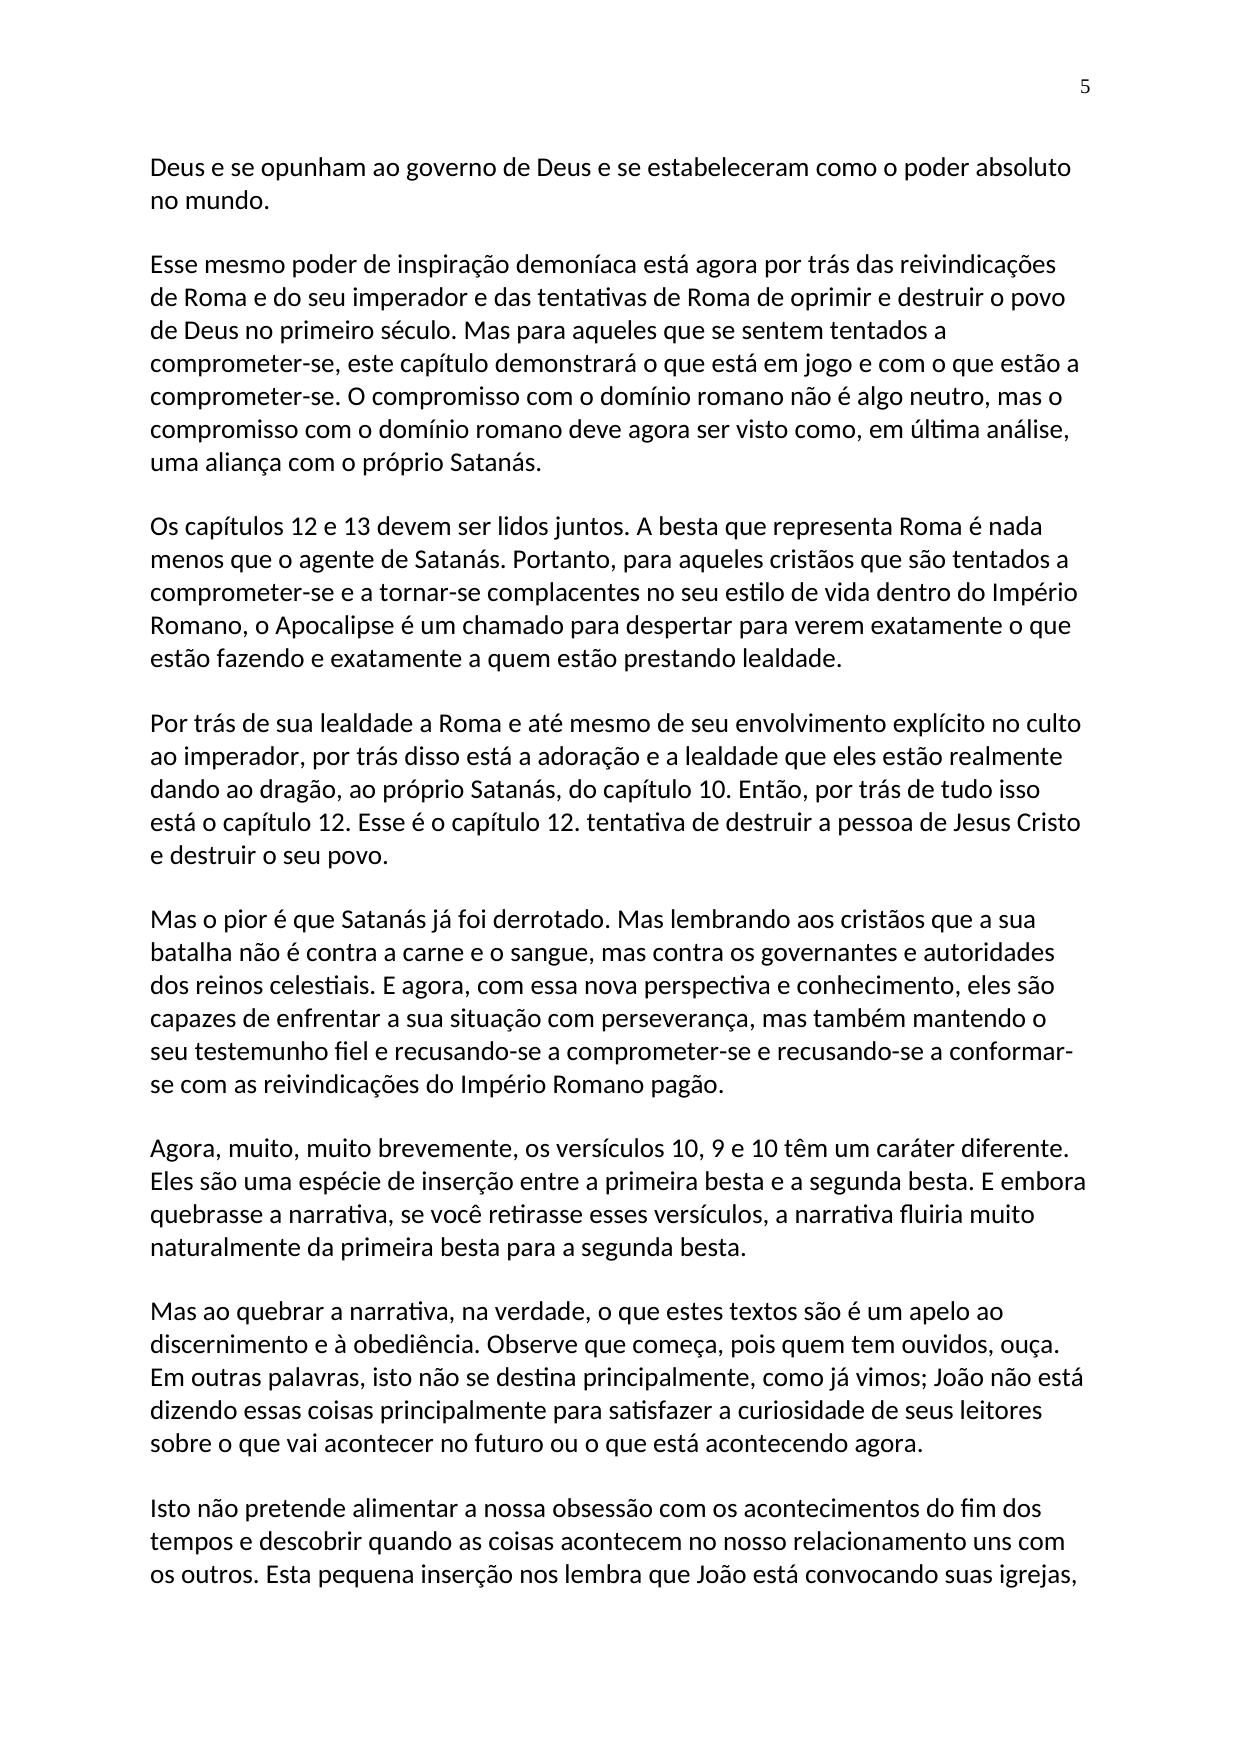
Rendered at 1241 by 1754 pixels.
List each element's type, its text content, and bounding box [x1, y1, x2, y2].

text Mas o pior é que Satanás já foi derrotado. Mas lembrando aos cristãos que a sua batalha não é contra a carne e o sangue, mas contra os governantes e autoridades dos reinos celestiais. E agora, com essa nova perspectiva e conhecimento, eles são capazes de enfrentar a sua situação com perseverança, mas também mantendo o seu testemunho fiel e recusando-se a comprometer-se e recusando-se a conformar-se com as reivindicações do Império Romano pagão. [150, 902, 1090, 1100]
text Os capítulos 12 e 13 devem ser lidos juntos. A besta que representa Roma é nada menos que o agente de Satanás. Portanto, para aqueles cristãos que são tentados a comprometer-se e a tornar-se complacentes no seu estilo de vida dentro do Império Romano, o Apocalipse é um chamado para despertar para verem exatamente o que estão fazendo e exatamente a quem estão prestando lealdade. [150, 509, 1090, 674]
text Esse mesmo poder de inspiração demoníaca está agora por trás das reivindicações de Roma e do seu imperador e das tentativas de Roma de oprimir e destruir o povo de Deus no primeiro século. Mas para aqueles que se sentem tentados a comprometer-se, este capítulo demonstrará o que está em jogo e com o que estão a comprometer-se. O compromisso com o domínio romano não é algo neutro, mas o compromisso com o domínio romano deve agora ser visto como, em última análise, uma aliança com o próprio Satanás. [150, 247, 1090, 478]
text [150, 150, 1090, 216]
text Agora, muito, muito brevemente, os versículos 10, 9 e 10 têm um caráter diferente. Eles são uma espécie de inserção entre a primeira besta e a segunda besta. E embora quebrasse a narrativa, se você retirasse esses versículos, a narrativa fluiria muito naturalmente da primeira besta para a segunda besta. [150, 1131, 1090, 1263]
text Mas ao quebrar a narrativa, na verdade, o que estes textos são é um apelo ao discernimento e à obediência. Observe que começa, pois quem tem ouvidos, ouça. Em outras palavras, isto não se destina principalmente, como já vimos; João não está dizendo essas coisas principalmente para satisfazer a curiosidade de seus leitores sobre o que vai acontecer no futuro ou o que está acontecendo agora. [150, 1294, 1090, 1459]
text Por trás de sua lealdade a Roma e até mesmo de seu envolvimento explícito no culto ao imperador, por trás disso está a adoração e a lealdade que eles estão realmente dando ao dragão, ao próprio Satanás, do capítulo 10. Então, por trás de tudo isso está o capítulo 12. Esse é o capítulo 12. tentativa de destruir a pessoa de Jesus Cristo e destruir o seu povo. [150, 706, 1090, 871]
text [150, 1491, 1090, 1590]
